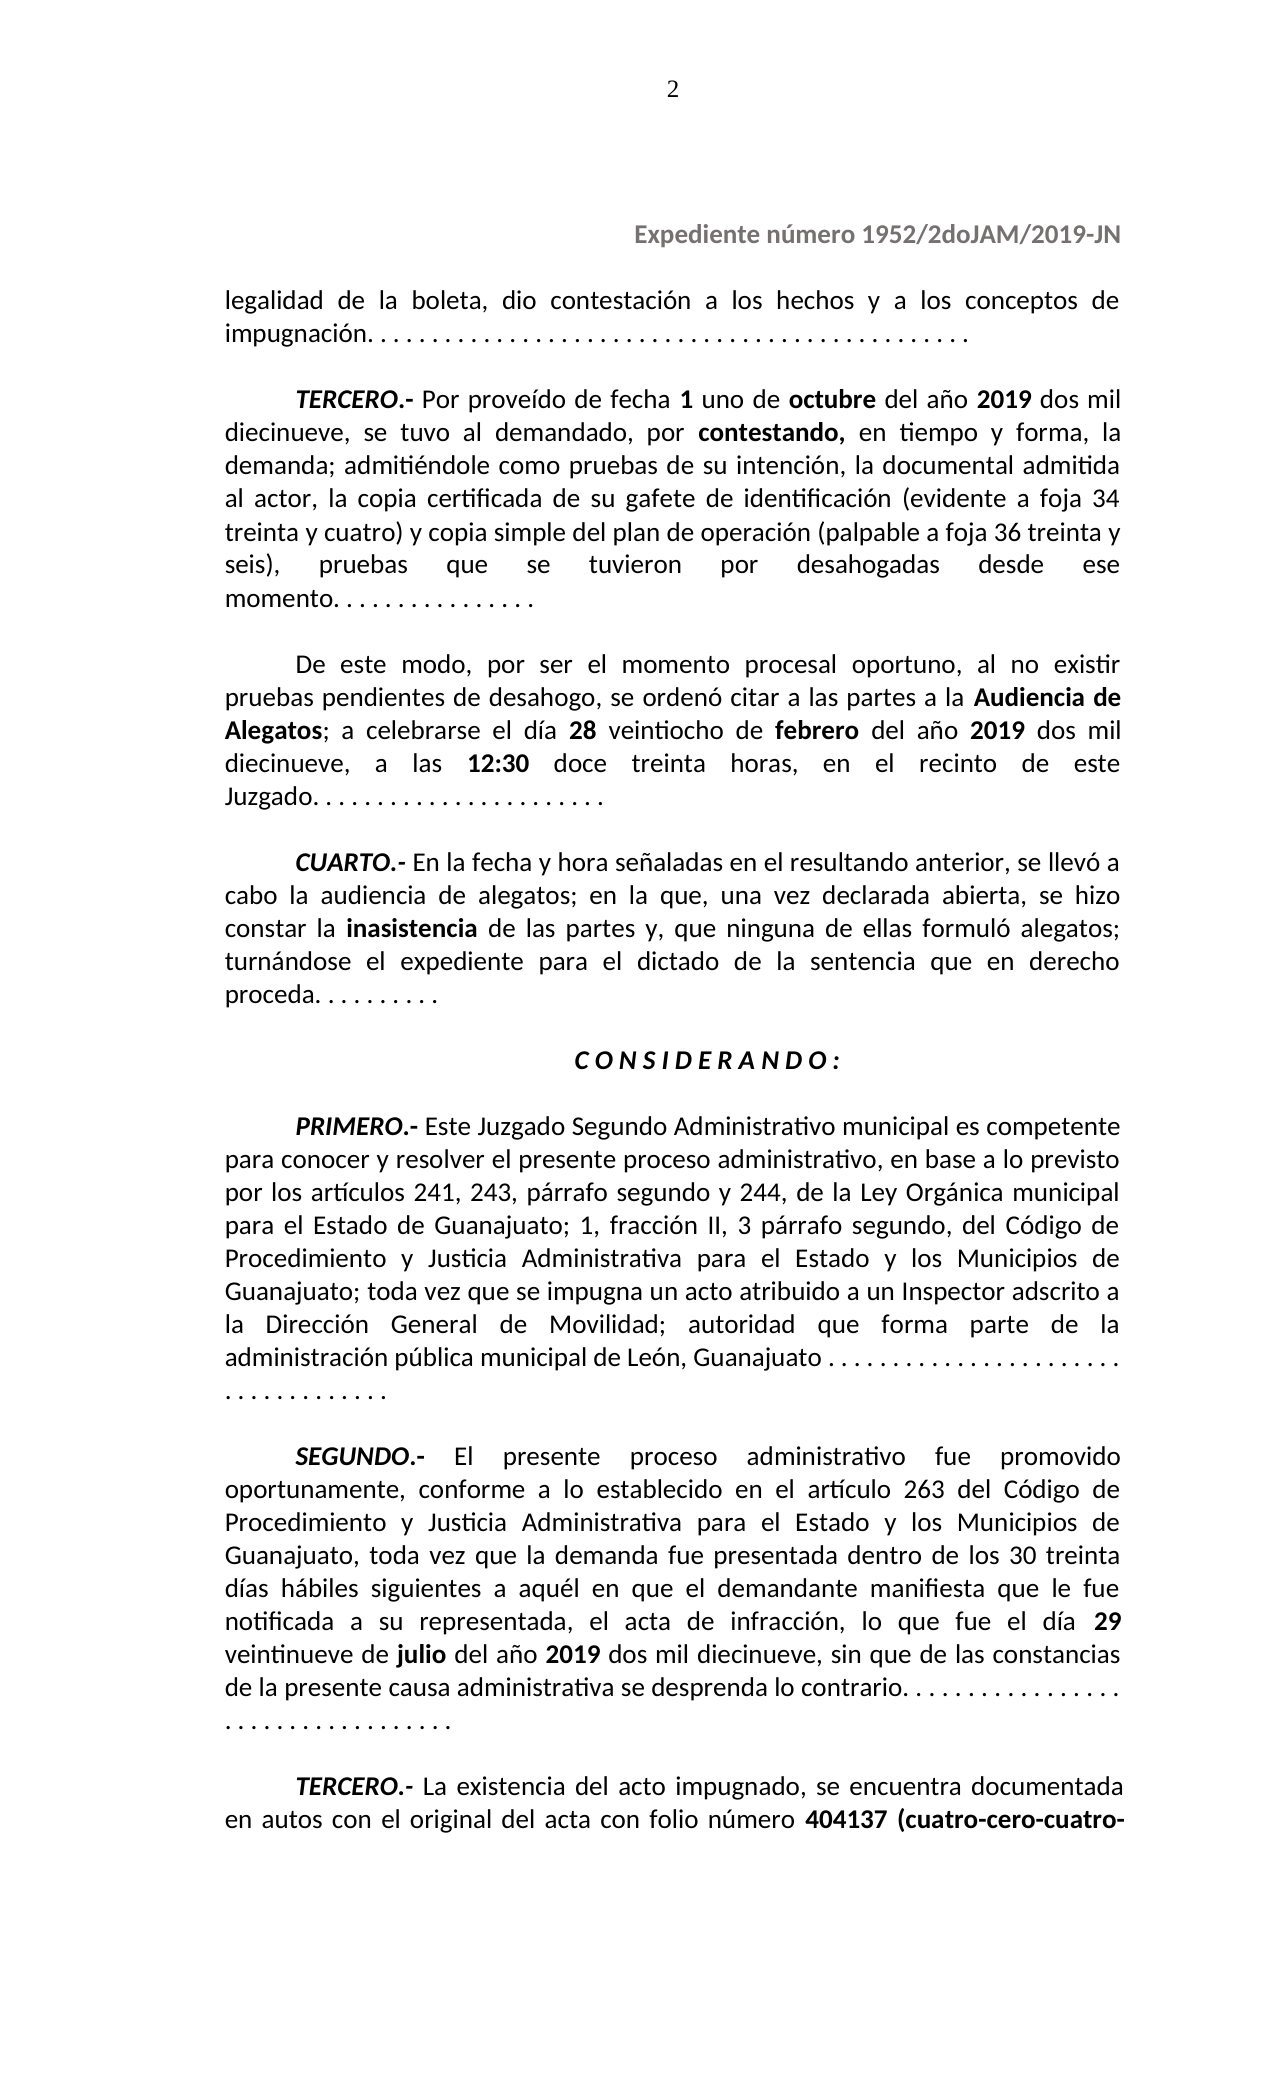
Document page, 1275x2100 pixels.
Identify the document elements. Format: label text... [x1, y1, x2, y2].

text PRIMERO.- Este Juzgado Segundo Administrativo municipal es competente para conocer y resolver el presente proceso administrativo, en base a lo previsto por los artículos 241, 243, párrafo segundo y 244, de la Ley Orgánica municipal para el Estado de Guanajuato; 1, fracción II, 3 párrafo segundo, del Código de Procedimiento y Justicia Administrativa para el Estado y los Municipios de Guanajuato; toda vez que se impugna un acto atribuido a un Inspector adscrito a la Dirección General de Movilidad; autoridad que forma parte de la administración pública municipal de León, Guanajuato . . . . . . . . . . . . . . . . . . . . . . . . . . . . . . . . . . . . [224, 1109, 1121, 1406]
text SEGUNDO.- El presente proceso administrativo fue promovido oportunamente, conforme a lo establecido en el artículo 263 del Código de Procedimiento y Justicia Administrativa para el Estado y los Municipios de Guanajuato, toda vez que la demanda fue presentada dentro de los 30 treinta días hábiles siguientes a aquél en que el demandante manifiesta que le fue notificada a su representada, el acta de infracción, lo que fue el día 29 veintinueve de julio del año 2019 dos mil diecinueve, sin que de las constancias de la presente causa administrativa se desprenda lo contrario. . . . . . . . . . . . . . . . . . . . . . . . . . . . . . . . . . . [224, 1439, 1121, 1736]
text TERCERO.- Por proveído de fecha 1 uno de octubre del año 2019 dos mil diecinueve, se tuvo al demandado, por contestando, en tiempo y forma, la demanda; admitiéndole como pruebas de su intención, la documental admitida al actor, la copia certificada de su gafete de identificación (evidente a foja 34 treinta y cuatro) y copia simple del plan de operación (palpable a foja 36 treinta y seis), pruebas que se tuvieron por desahogadas desde ese momento. . . . . . . . . . . . . . . . [224, 383, 1121, 614]
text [224, 283, 1121, 349]
text C O N S I D E R A N D O : [224, 1043, 1121, 1076]
text CUARTO.- En la fecha y hora señaladas en el resultando anterior, se llevó a cabo la audiencia de alegatos; en la que, una vez declarada abierta, se hizo constar la inasistencia de las partes y, que ninguna de ellas formuló alegatos; turnándose el expediente para el dictado de la sentencia que en derecho proceda. . . . . . . . . . [224, 845, 1121, 1010]
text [224, 1769, 1125, 1836]
text De este modo, por ser el momento procesal oportuno, al no existir pruebas pendientes de desahogo, se ordenó citar a las partes a la Audiencia de Alegatos; a celebrarse el día 28 veintiocho de febrero del año 2019 dos mil diecinueve, a las 12:30 doce treinta horas, en el recinto de este Juzgado. . . . . . . . . . . . . . . . . . . . . . . [224, 647, 1121, 812]
